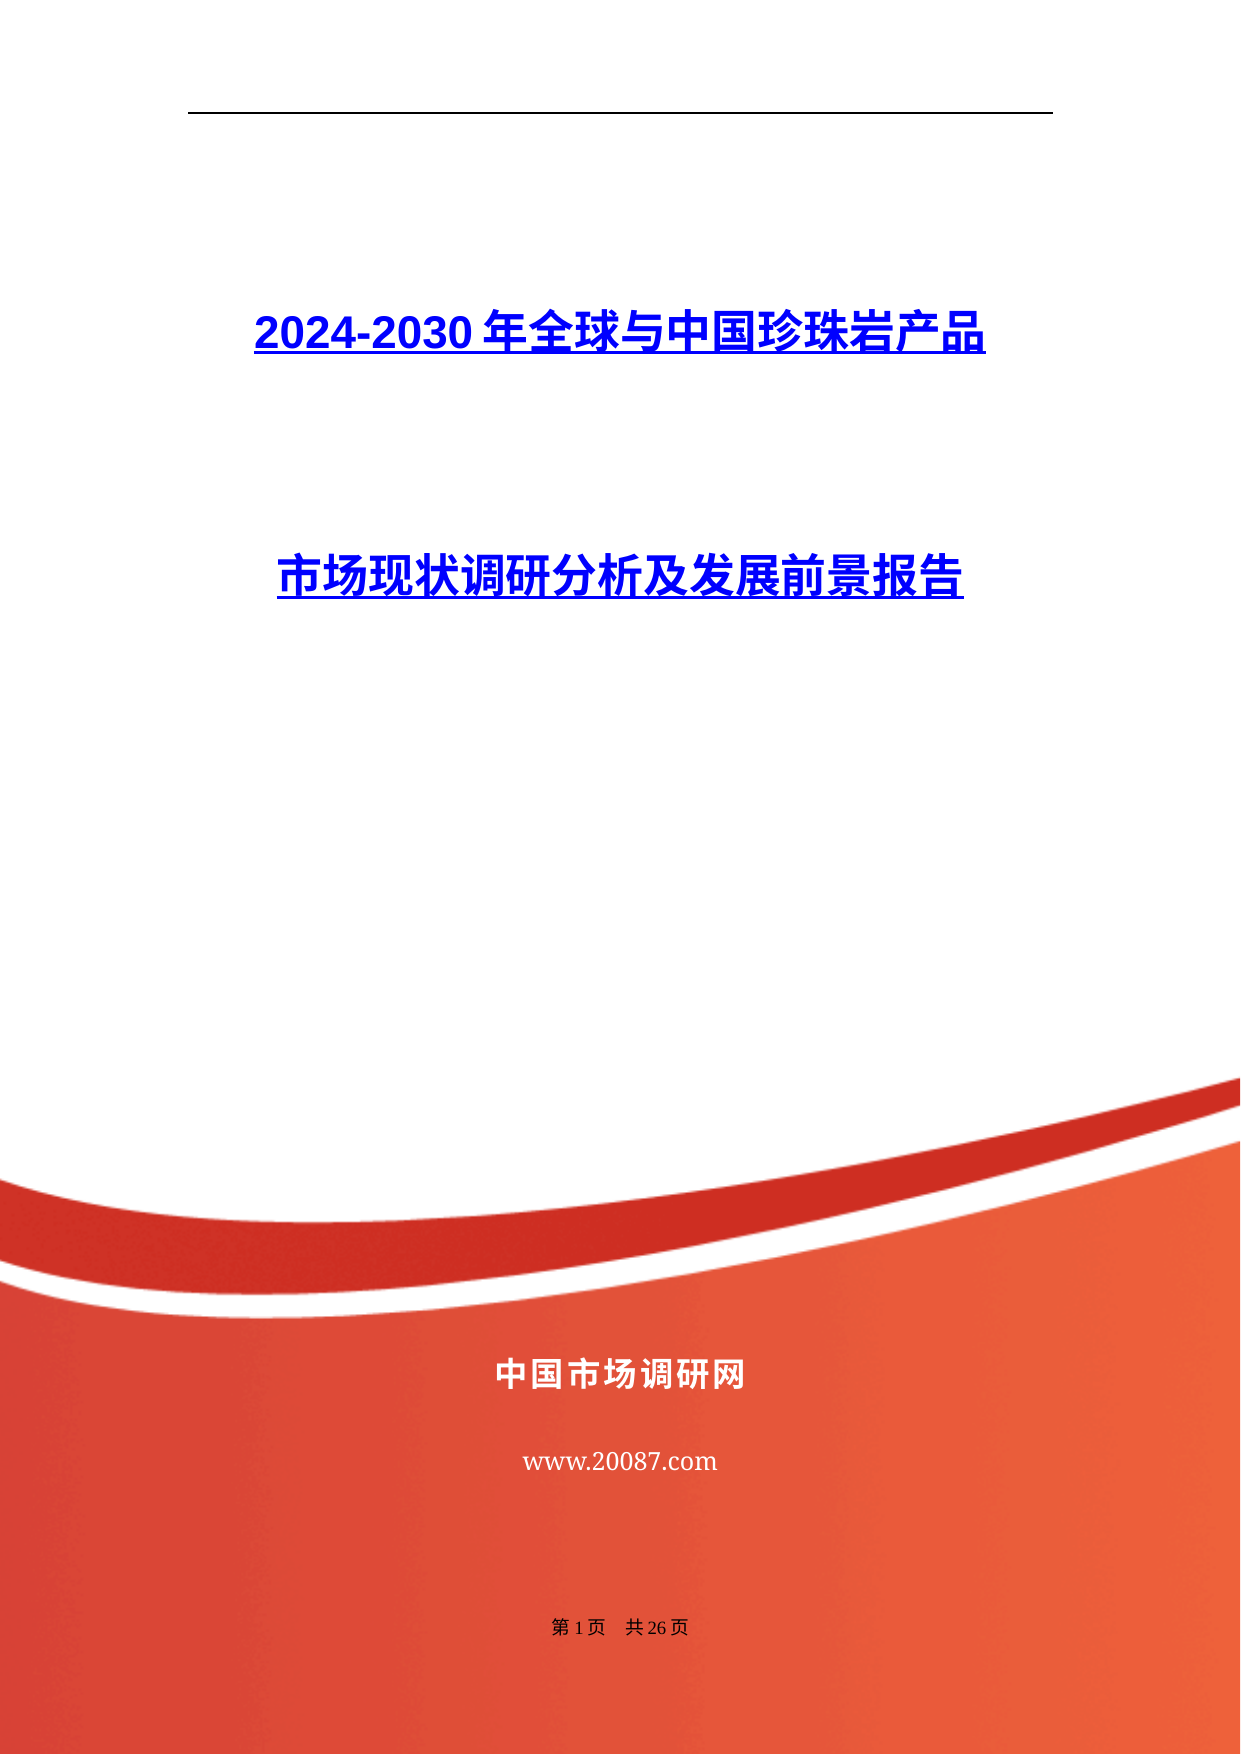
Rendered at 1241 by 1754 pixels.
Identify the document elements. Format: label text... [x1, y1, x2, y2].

table_header 2024-2030年全球与中国珍珠岩产品市场现状调研分析及发展前景报告 [188, 207, 1053, 773]
picture [0, 1006, 1241, 1754]
text www.20087.com [187, 1428, 1053, 1493]
subtitle 中国市场调研网 [187, 1339, 1053, 1404]
